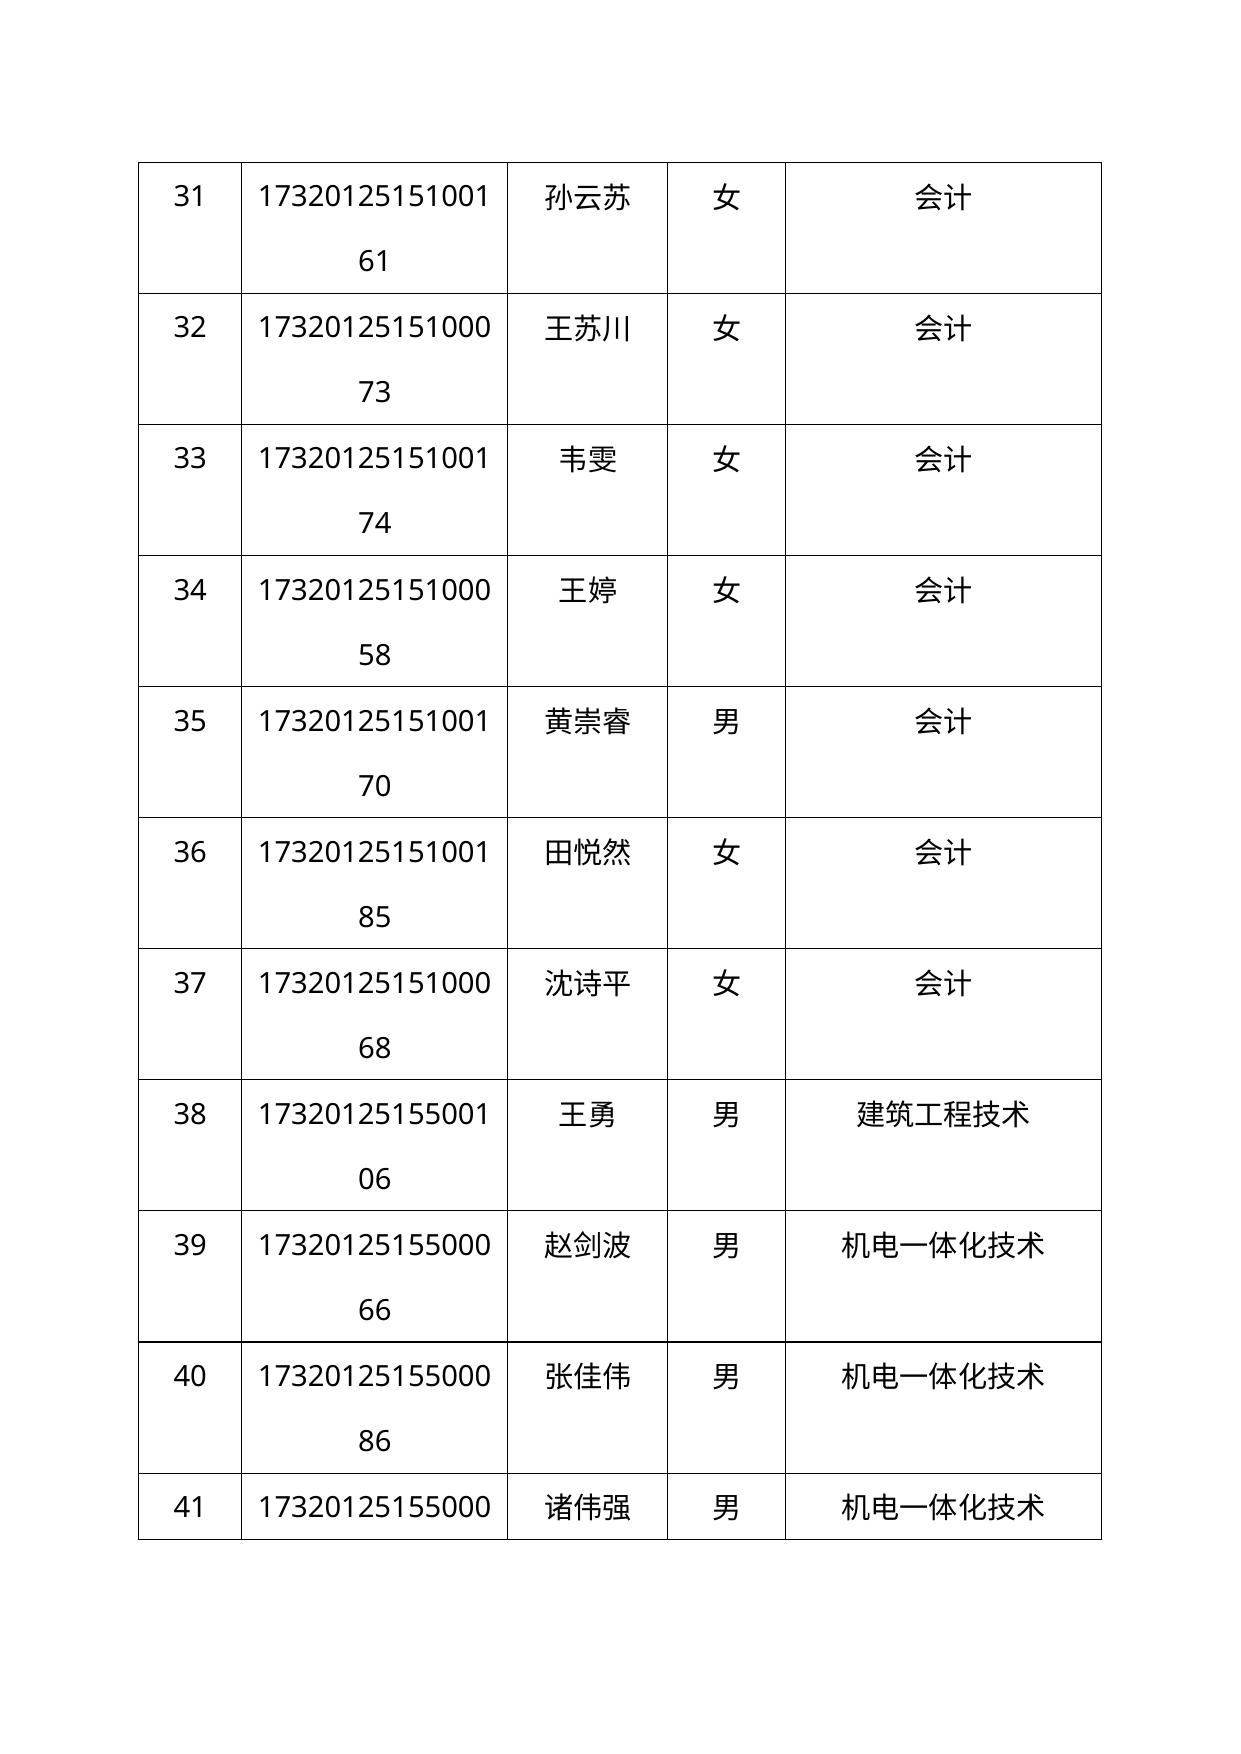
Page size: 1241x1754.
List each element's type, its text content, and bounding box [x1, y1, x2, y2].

table_cell 机电一体化技术 [786, 1474, 1101, 1538]
table_cell 女 [668, 556, 785, 686]
table_cell 40 [139, 1343, 241, 1472]
table_cell 孙云苏 [508, 163, 667, 293]
table_cell 1732012515100073 [242, 294, 507, 424]
table_cell 男 [668, 1343, 785, 1472]
table_cell 1732012515100161 [242, 163, 507, 293]
table_cell 33 [139, 425, 241, 555]
table_cell 会计 [786, 818, 1101, 948]
table_cell 31 [139, 163, 241, 293]
table_cell 机电一体化技术 [786, 1211, 1101, 1341]
table_cell 会计 [786, 294, 1101, 424]
table_cell 男 [668, 1080, 785, 1210]
table_cell 王苏川 [508, 294, 667, 424]
table_cell 1732012515100068 [242, 949, 507, 1079]
table_cell 赵剑波 [508, 1211, 667, 1341]
table_cell 女 [668, 949, 785, 1079]
table_cell 1732012515100174 [242, 425, 507, 555]
table_cell 女 [668, 818, 785, 948]
table_cell 女 [668, 425, 785, 555]
table_cell 35 [139, 687, 241, 817]
table_cell 女 [668, 163, 785, 293]
table_cell 田悦然 [508, 818, 667, 948]
table_cell 机电一体化技术 [786, 1343, 1101, 1472]
table_cell 黄崇睿 [508, 687, 667, 817]
table_cell 诸伟强 [508, 1474, 667, 1538]
table_cell 37 [139, 949, 241, 1079]
table_cell 女 [668, 294, 785, 424]
table_cell 男 [668, 1211, 785, 1341]
table_cell 张佳伟 [508, 1343, 667, 1472]
table_cell 男 [668, 1474, 785, 1538]
table_cell 32 [139, 294, 241, 424]
table_cell 沈诗平 [508, 949, 667, 1079]
table_cell 会计 [786, 163, 1101, 293]
table_cell 1732012515100170 [242, 687, 507, 817]
table_cell 34 [139, 556, 241, 686]
table_cell 男 [668, 687, 785, 817]
table_cell 建筑工程技术 [786, 1080, 1101, 1210]
table_cell 1732012515100185 [242, 818, 507, 948]
table_cell 会计 [786, 949, 1101, 1079]
table_cell 36 [139, 818, 241, 948]
table_cell 41 [139, 1474, 241, 1538]
table_cell 会计 [786, 425, 1101, 555]
table_cell 1732012515500066 [242, 1211, 507, 1341]
table_cell 39 [139, 1211, 241, 1341]
table_cell 38 [139, 1080, 241, 1210]
table_cell 1732012515500106 [242, 1080, 507, 1210]
table_cell 王婷 [508, 556, 667, 686]
table_cell 1732012515500065 [242, 1474, 507, 1538]
table_cell 王勇 [508, 1080, 667, 1210]
table_cell 1732012515100058 [242, 556, 507, 686]
table_cell 1732012515500086 [242, 1343, 507, 1472]
table_cell 韦雯 [508, 425, 667, 555]
table_cell 会计 [786, 556, 1101, 686]
table_cell 会计 [786, 687, 1101, 817]
